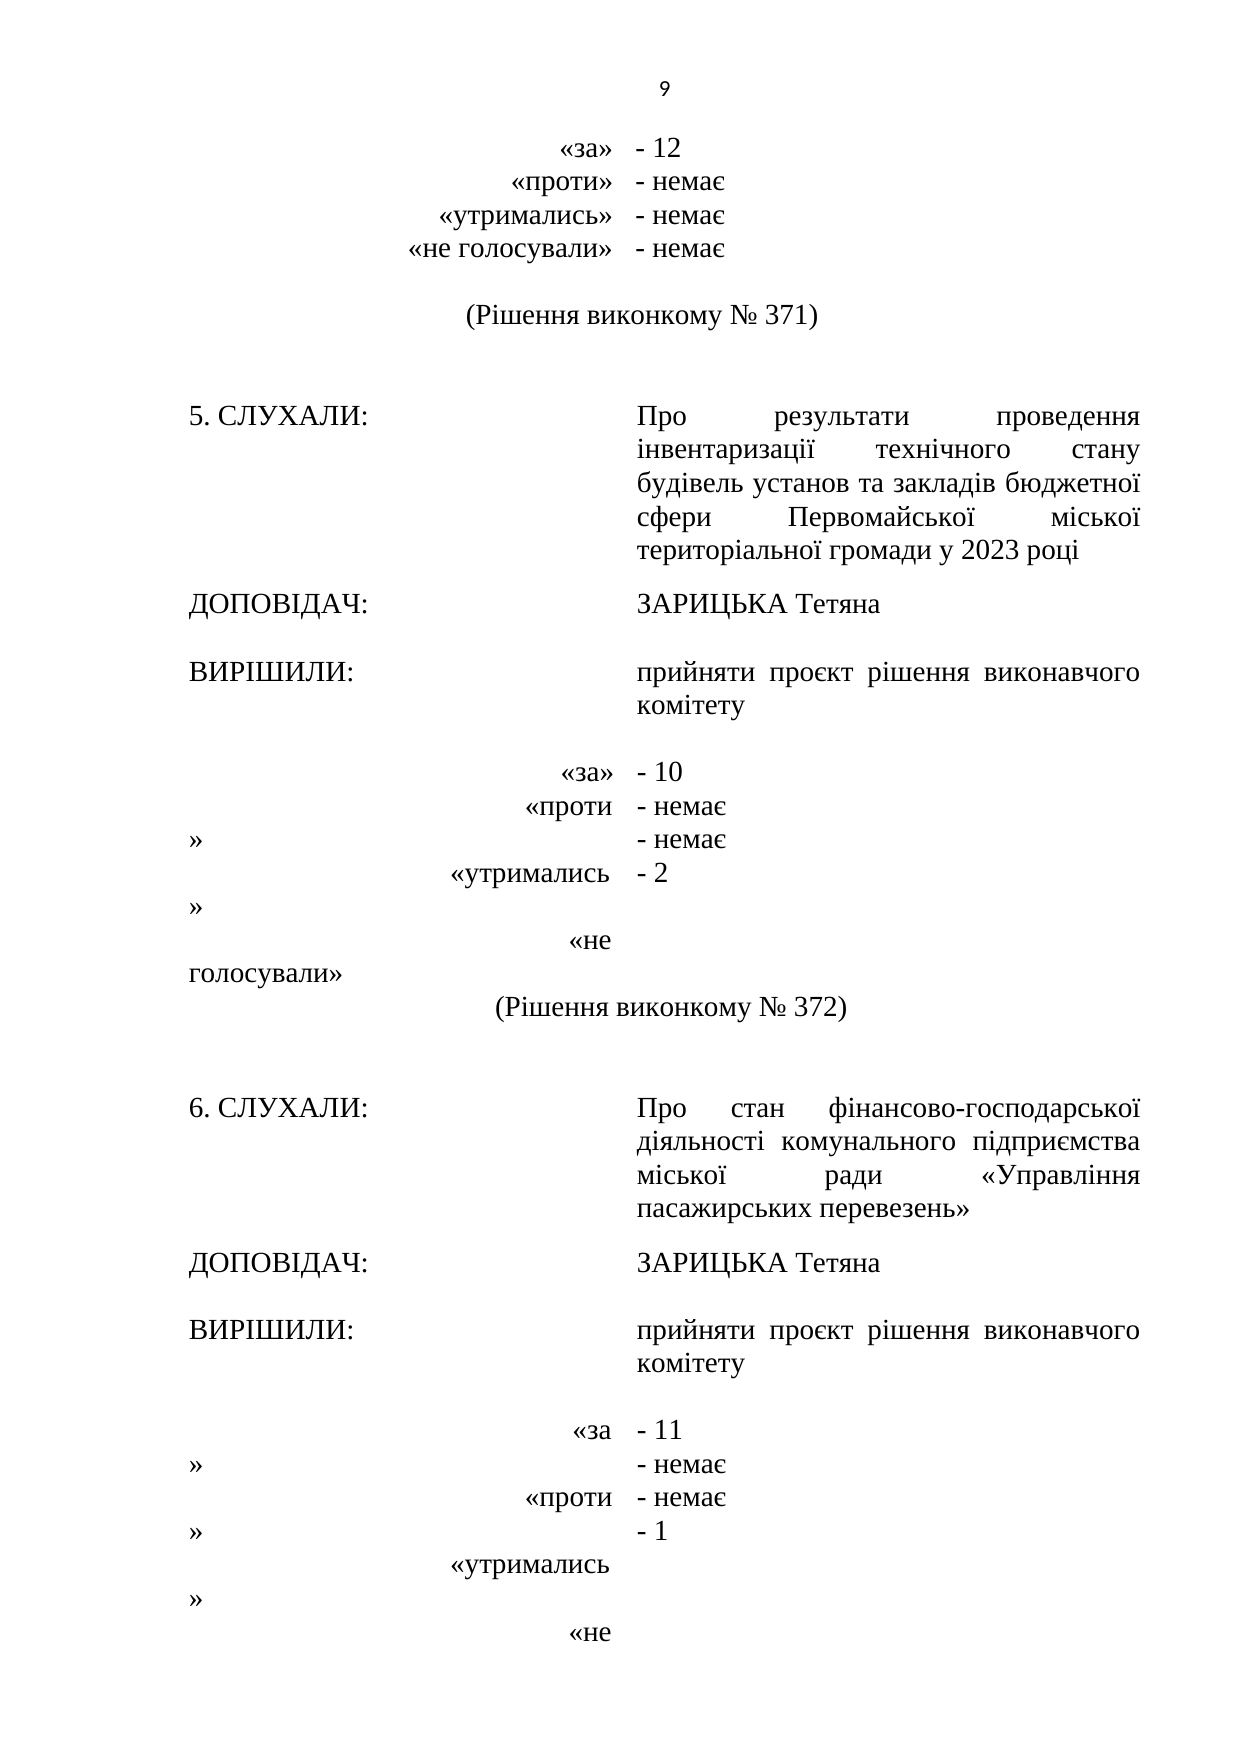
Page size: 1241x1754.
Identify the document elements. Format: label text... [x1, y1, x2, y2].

table_cell прийняти проєкт рішення виконавчого комітету [625, 654, 1152, 754]
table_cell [177, 1413, 625, 1647]
table_cell (Рішення виконкому № 372) [177, 989, 1152, 1090]
table_cell - 10 - немає - немає - 2 [625, 754, 1152, 989]
table_cell ДОПОВІДАЧ: [177, 1245, 625, 1312]
table_cell 6. СЛУХАЛИ: [177, 1090, 625, 1245]
table_cell Про стан фінансово-господарської діяльності комунального підприємства міської ради «Управління пасажирських перевезень» [625, 1090, 1152, 1245]
table_cell «за» «проти» «утримались» «не голосували» [177, 754, 625, 989]
table_cell 5. СЛУХАЛИ: [177, 398, 625, 587]
table_cell ЗАРИЦЬКА Тетяна [625, 587, 1152, 654]
table_cell ВИРІШИЛИ: [177, 1312, 625, 1412]
table_cell ЗАРИЦЬКА Тетяна [625, 1245, 1152, 1312]
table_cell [625, 1413, 1152, 1647]
table_cell Про результати проведення інвентаризації технічного стану будівель установ та закладів бюджетної сфери Первомайської міської територіальної громади у 2023 році [625, 398, 1152, 587]
table_cell (Рішення виконкому № 371) [177, 297, 1152, 398]
table_cell прийняти проєкт рішення виконавчого комітету [625, 1312, 1152, 1412]
table_cell ВИРІШИЛИ: [177, 654, 625, 754]
table_cell ДОПОВІДАЧ: [177, 587, 625, 654]
